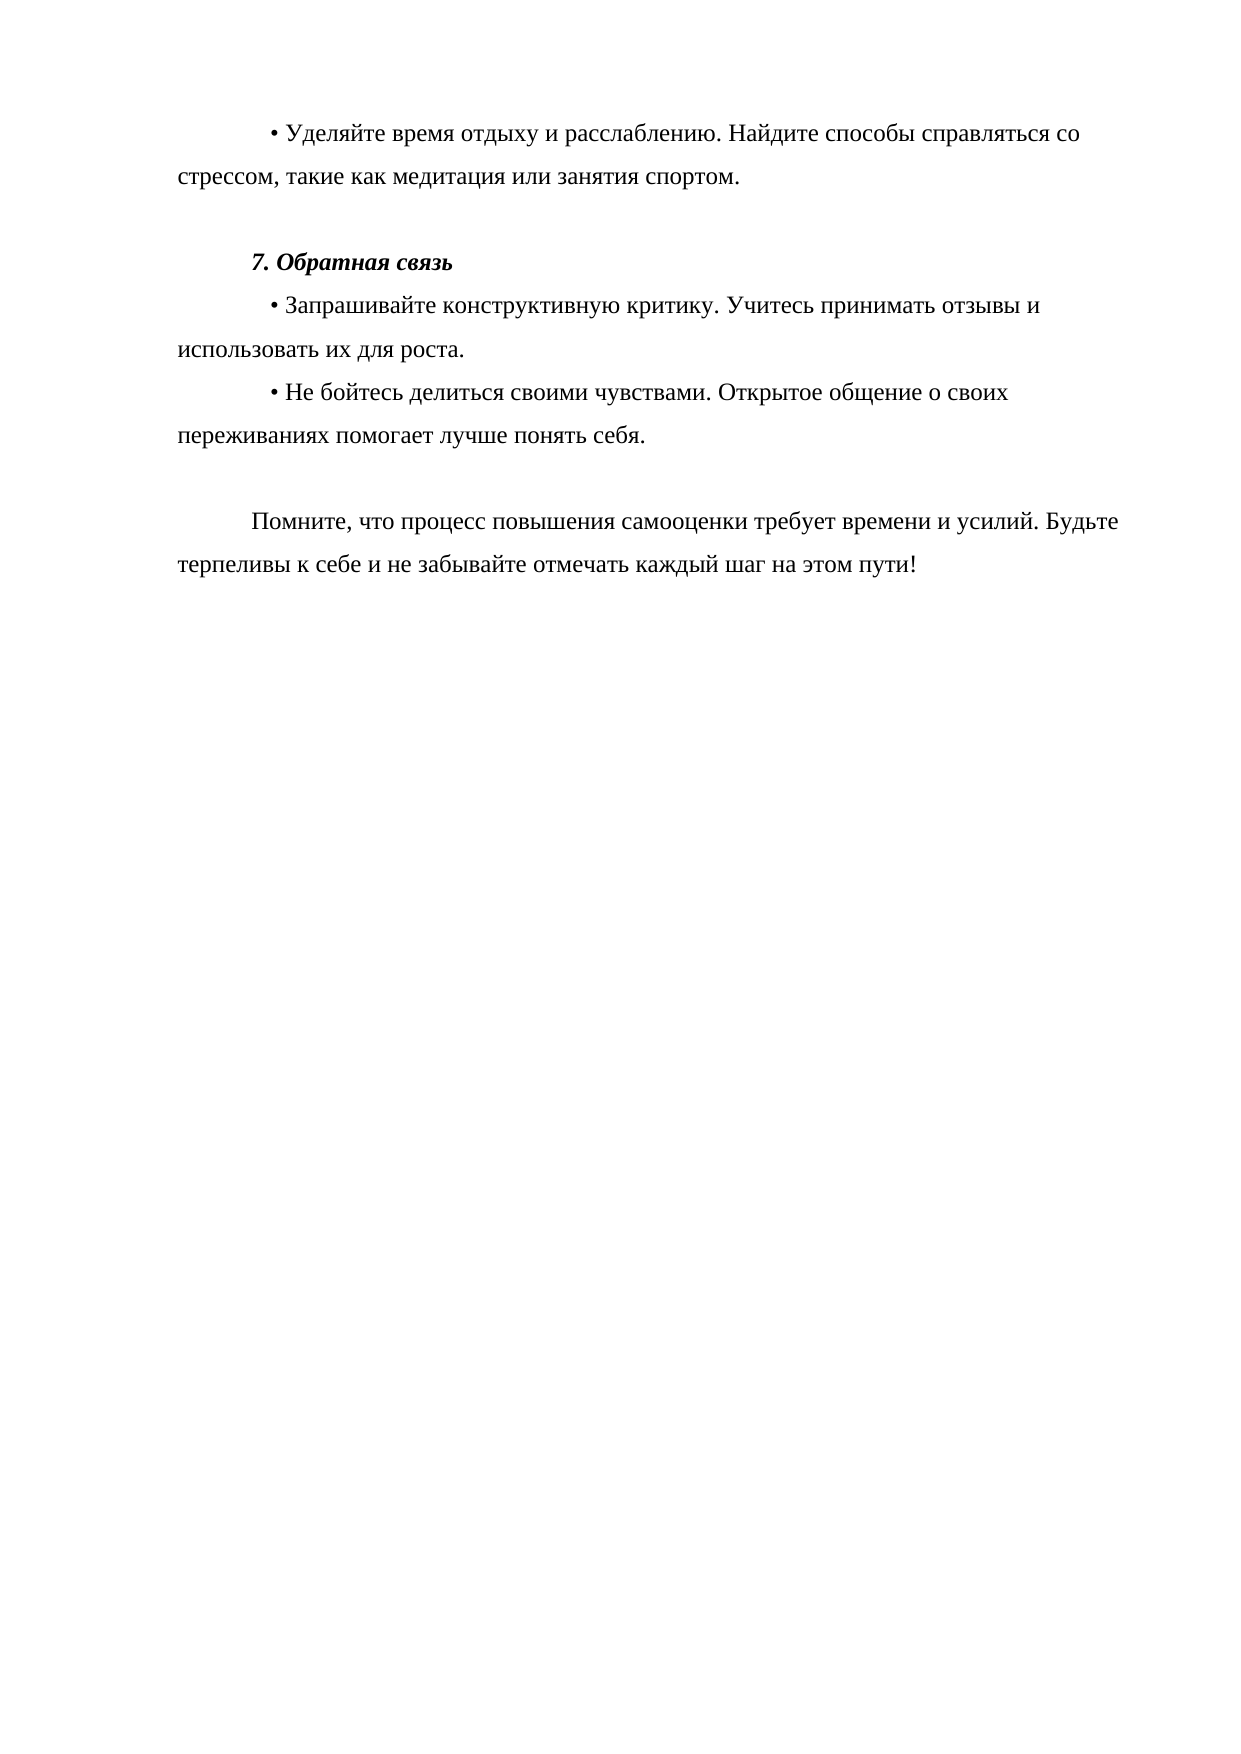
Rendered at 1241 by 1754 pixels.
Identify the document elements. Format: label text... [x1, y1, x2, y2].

text Помните, что процесс повышения самооценки требует времени и усилий. Будьте терпеливы к себе и не забывайте отмечать каждый шаг на этом пути! [177, 506, 1152, 578]
text • Уделяйте время отдыху и расслаблению. Найдите способы справляться со стрессом, такие как медитация или занятия спортом. [177, 118, 1152, 190]
text 7. Обратная связь [177, 247, 1152, 276]
text • Запрашивайте конструктивную критику. Учитесь принимать отзывы и использовать их для роста. [177, 291, 1152, 362]
text • Не бойтесь делиться своими чувствами. Открытое общение о своих переживаниях помогает лучше понять себя. [177, 377, 1152, 449]
